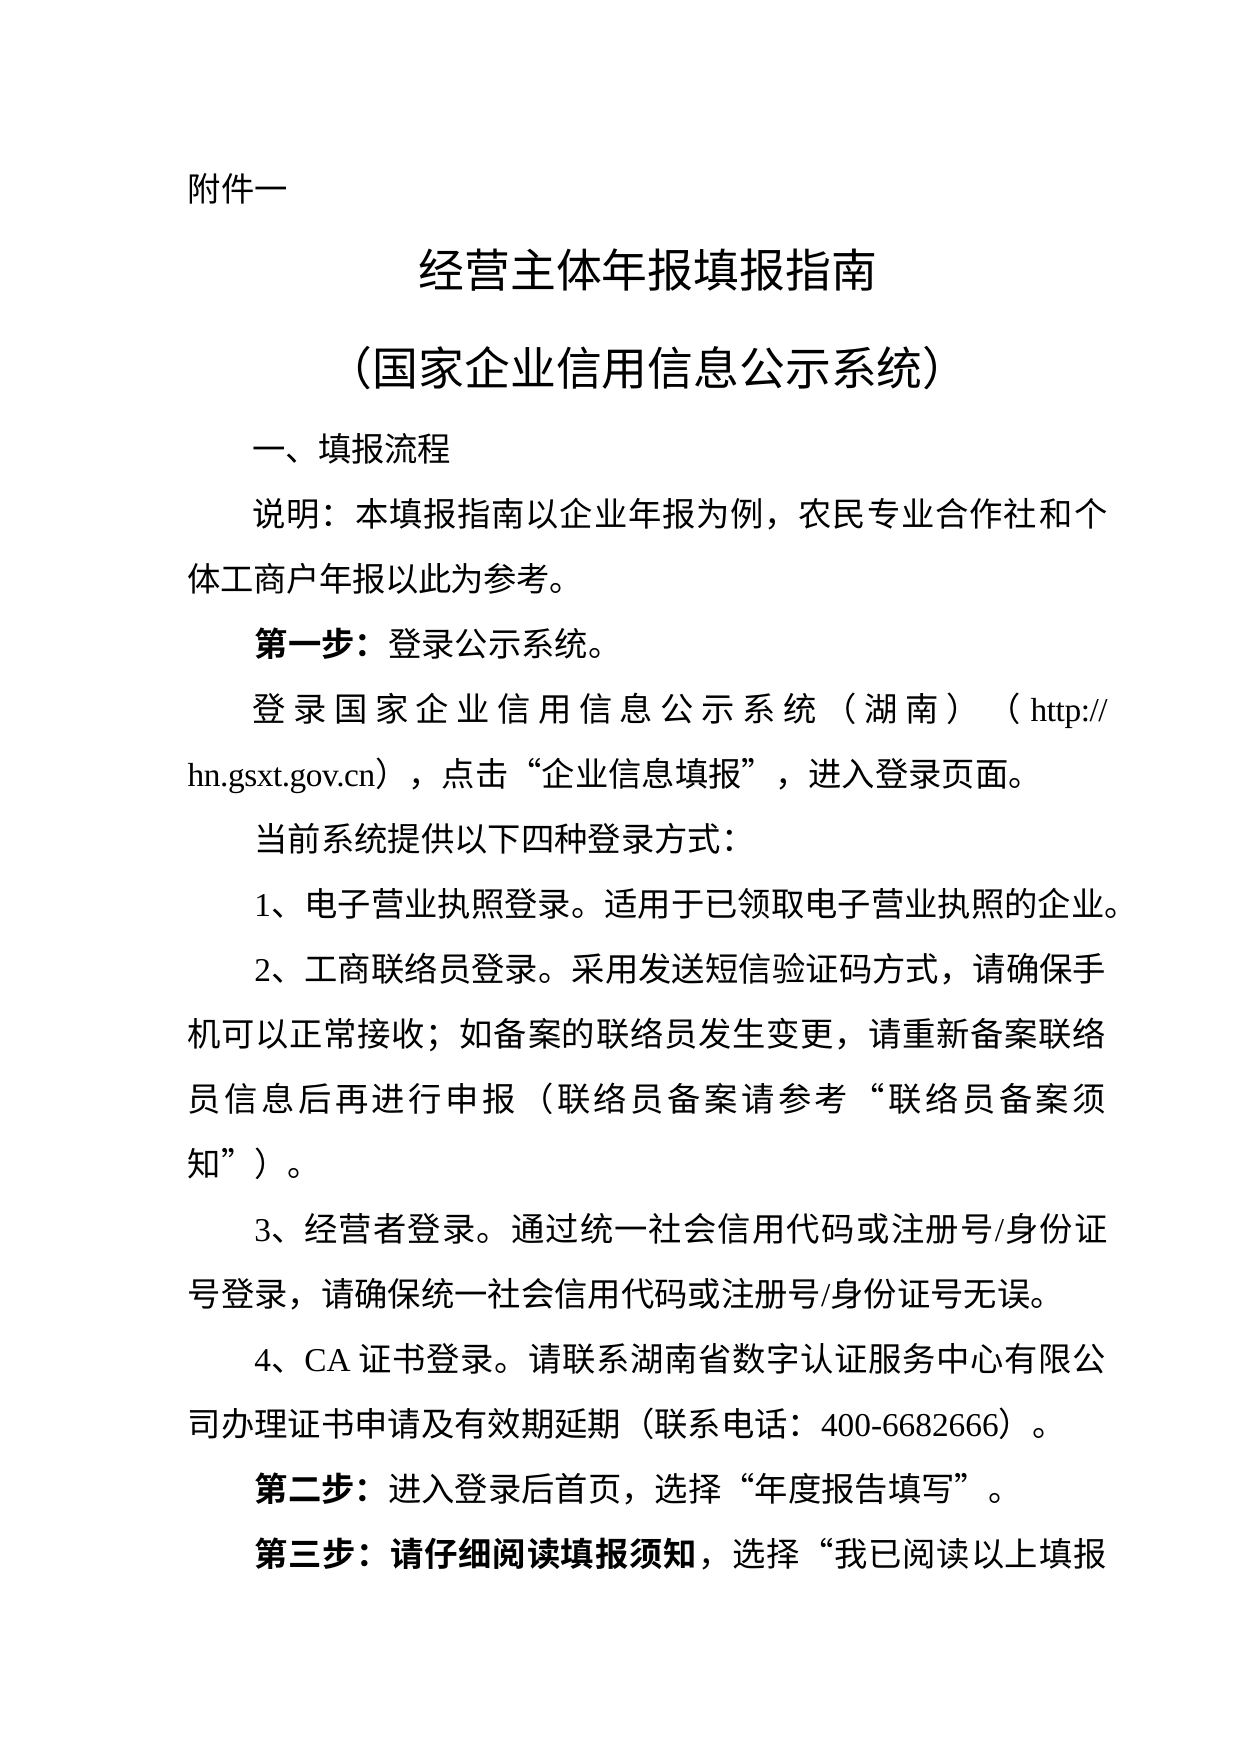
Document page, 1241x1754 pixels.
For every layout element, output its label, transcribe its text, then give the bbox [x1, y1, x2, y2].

list CA证书登录。请联系湖南省数字认证服务中心有限公司办理证书申请及有效期延期（联系电话：400-6682666）。 [187, 1324, 1107, 1454]
text 附件一 [187, 154, 1107, 219]
text 一、填报流程 [187, 414, 1107, 479]
text 经营主体年报填报指南 [187, 219, 1107, 317]
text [187, 1519, 1107, 1584]
list 工商联络员登录。采用发送短信验证码方式，请确保手机可以正常接收；如备案的联络员发生变更，请重新备案联络员信息后再进行申报（联络员备案请参考“联络员备案须知”）。 [187, 934, 1107, 1194]
text 当前系统提供以下四种登录方式： [187, 804, 1107, 869]
text 登录国家企业信用信息公示系统（湖南）（http://hn.gsxt.gov.cn），点击“企业信息填报”，进入登录页面。 [187, 674, 1107, 804]
list 经营者登录。通过统一社会信用代码或注册号/身份证号登录，请确保统一社会信用代码或注册号/身份证号无误。 [187, 1194, 1107, 1324]
list 电子营业执照登录。适用于已领取电子营业执照的企业。 [187, 869, 1107, 934]
text 第二步：进入登录后首页，选择“年度报告填写”。 [187, 1454, 1107, 1519]
text （国家企业信用信息公示系统） [187, 317, 1107, 414]
text 说明：本填报指南以企业年报为例，农民专业合作社和个体工商户年报以此为参考。 [187, 479, 1107, 609]
text 第一步：登录公示系统。 [187, 609, 1107, 674]
